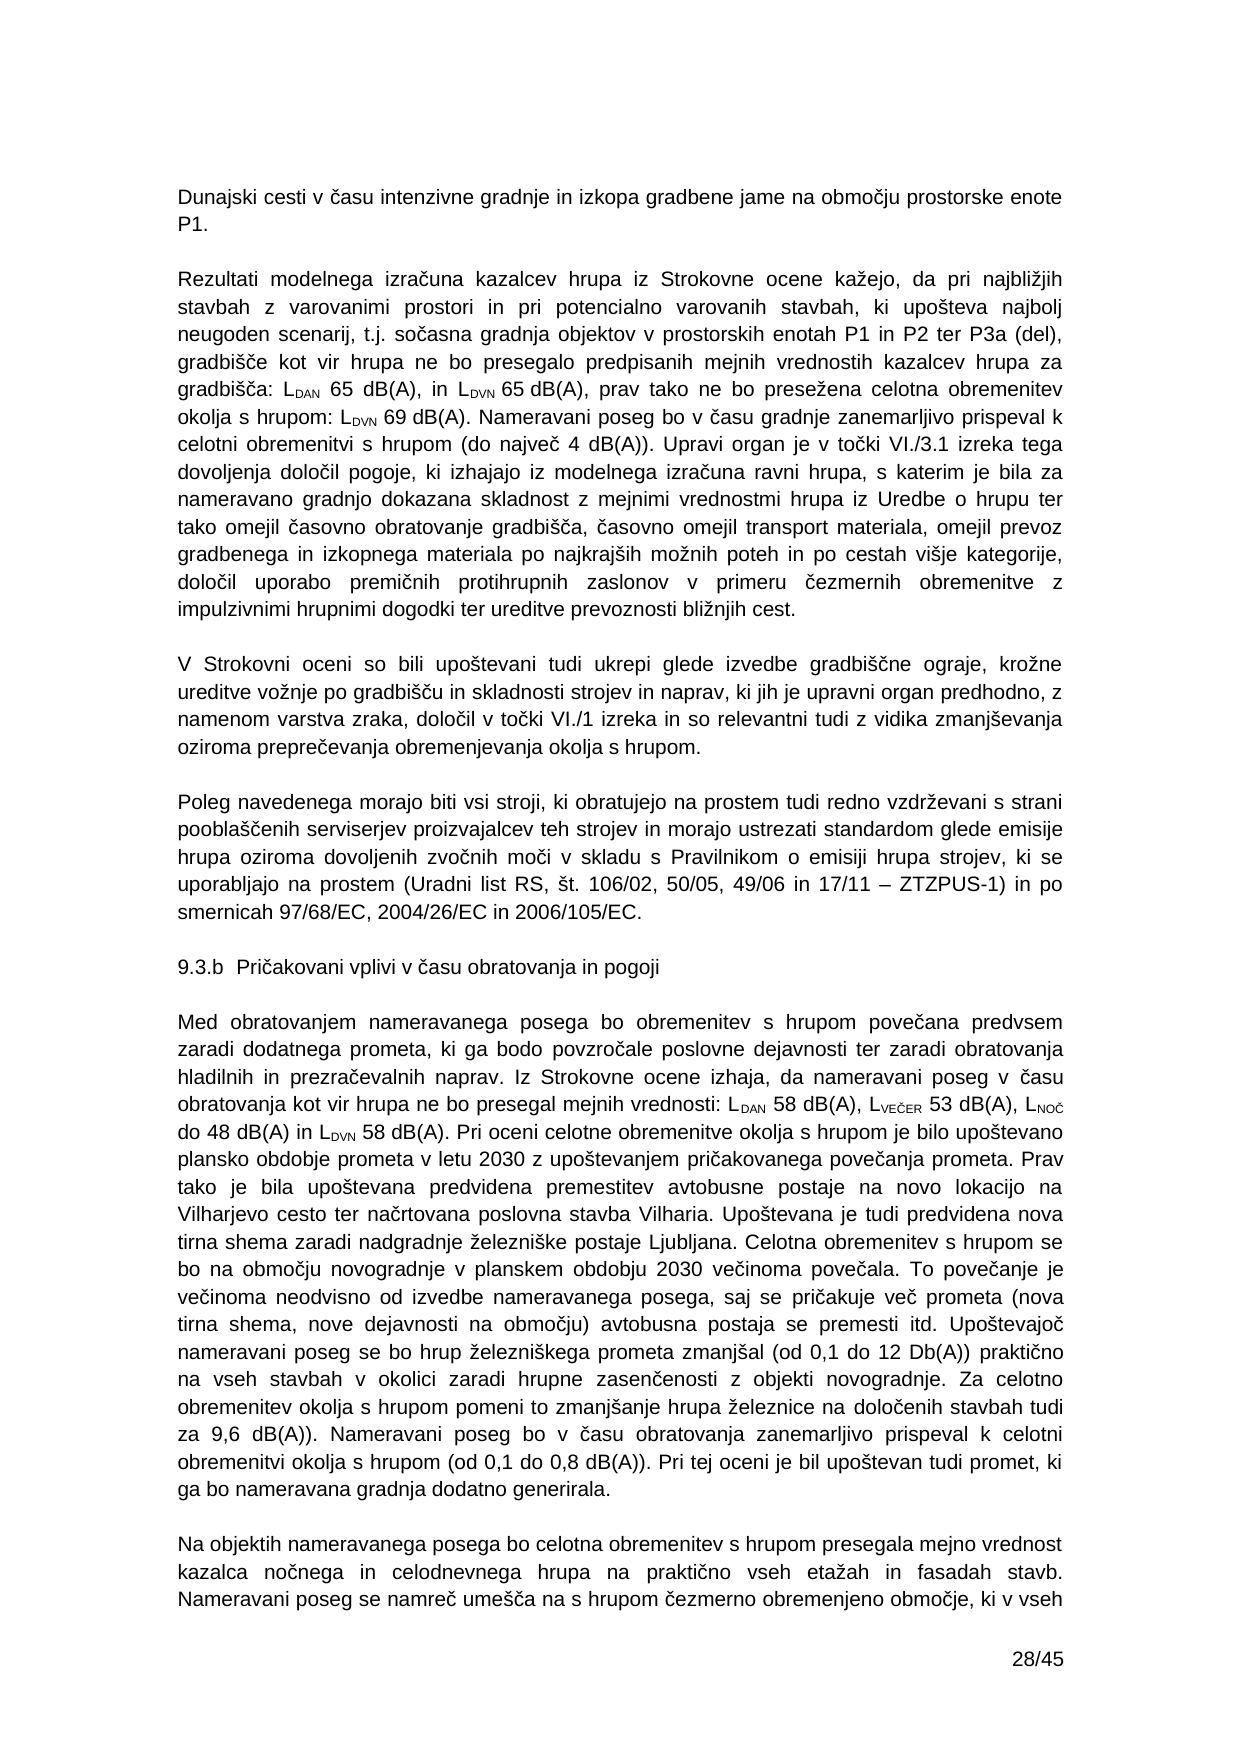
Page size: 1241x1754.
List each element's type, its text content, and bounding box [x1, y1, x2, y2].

text Rezultati modelnega izračuna kazalcev hrupa iz Strokovne ocene kažejo, da pri najbližjih stavbah z varovanimi prostori in pri potencialno varovanih stavbah, ki upošteva najbolj neugoden scenarij, t.j. sočasna gradnja objektov v prostorskih enotah P1 in P2 ter P3a (del), gradbišče kot vir hrupa ne bo presegalo predpisanih mejnih vrednostih kazalcev hrupa za gradbišča: LDAN 65 dB(A), in LDVN 65 dB(A), prav tako ne bo presežena celotna obremenitev okolja s hrupom: LDVN 69 dB(A). Nameravani poseg bo v času gradnje zanemarljivo prispeval k celotni obremenitvi s hrupom (do največ 4 dB(A)). Upravi organ je v točki VI./3.1 izreka tega dovoljenja določil pogoje, ki izhajajo iz modelnega izračuna ravni hrupa, s katerim je bila za nameravano gradnjo dokazana skladnost z mejnimi vrednostmi hrupa iz Uredbe o hrupu ter tako omejil časovno obratovanje gradbišča, časovno omejil transport materiala, omejil prevoz gradbenega in izkopnega materiala po najkrajših možnih poteh in po cestah višje kategorije, določil uporabo premičnih protihrupnih zaslonov v primeru čezmernih obremenitve z impulzivnimi hrupnimi dogodki ter ureditve prevoznosti bližnjih cest. [177, 267, 1064, 621]
text V Strokovni oceni so bili upoštevani tudi ukrepi glede izvedbe gradbiščne ograje, krožne ureditve vožnje po gradbišču in skladnosti strojev in naprav, ki jih je upravni organ predhodno, z namenom varstva zraka, določil v točki VI./1 izreka in so relevantni tudi z vidika zmanjševanja oziroma preprečevanja obremenjevanja okolja s hrupom. [177, 652, 1064, 758]
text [177, 1532, 1064, 1611]
text Med obratovanjem nameravanega posega bo obremenitev s hrupom povečana predvsem zaradi dodatnega prometa, ki ga bodo povzročale poslovne dejavnosti ter zaradi obratovanja hladilnih in prezračevalnih naprav. Iz Strokovne ocene izhaja, da nameravani poseg v času obratovanja kot vir hrupa ne bo presegal mejnih vrednosti: LDAN 58 dB(A), LVEČER 53 dB(A), LNOČ do 48 dB(A) in LDVN 58 dB(A). Pri oceni celotne obremenitve okolja s hrupom je bilo upoštevano plansko obdobje prometa v letu 2030 z upoštevanjem pričakovanega povečanja prometa. Prav tako je bila upoštevana predvidena premestitev avtobusne postaje na novo lokacijo na Vilharjevo cesto ter načrtovana poslovna stavba Vilharia. Upoštevana je tudi predvidena nova tirna shema zaradi nadgradnje železniške postaje Ljubljana. Celotna obremenitev s hrupom se bo na območju novogradnje v planskem obdobju 2030 večinoma povečala. To povečanje je večinoma neodvisno od izvedbe nameravanega posega, saj se pričakuje več prometa (nova tirna shema, nove dejavnosti na območju) avtobusna postaja se premesti itd. Upoštevajoč nameravani poseg se bo hrup železniškega prometa zmanjšal (od 0,1 do 12 Db(A)) praktično na vseh stavbah v okolici zaradi hrupne zasenčenosti z objekti novogradnje. Za celotno obremenitev okolja s hrupom pomeni to zmanjšanje hrupa železnice na določenih stavbah tudi za 9,6 dB(A)). Nameravani poseg bo v času obratovanja zanemarljivo prispeval k celotni obremenitvi okolja s hrupom (od 0,1 do 0,8 dB(A)). Pri tej oceni je bil upoštevan tudi promet, ki ga bo nameravana gradnja dodatno generirala. [177, 1009, 1064, 1501]
text Pričakovani vplivi v času obratovanja in pogoji [177, 954, 1064, 978]
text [177, 184, 1064, 236]
text Poleg navedenega morajo biti vsi stroji, ki obratujejo na prostem tudi redno vzdrževani s strani pooblaščenih serviserjev proizvajalcev teh strojev in morajo ustrezati standardom glede emisije hrupa oziroma dovoljenih zvočnih moči v skladu s Pravilnikom o emisiji hrupa strojev, ki se uporabljajo na prostem (Uradni list RS, št. 106/02, 50/05, 49/06 in 17/11 – ZTZPUS-1) in po smernicah 97/68/EC, 2004/26/EC in 2006/105/EC. [177, 789, 1064, 923]
